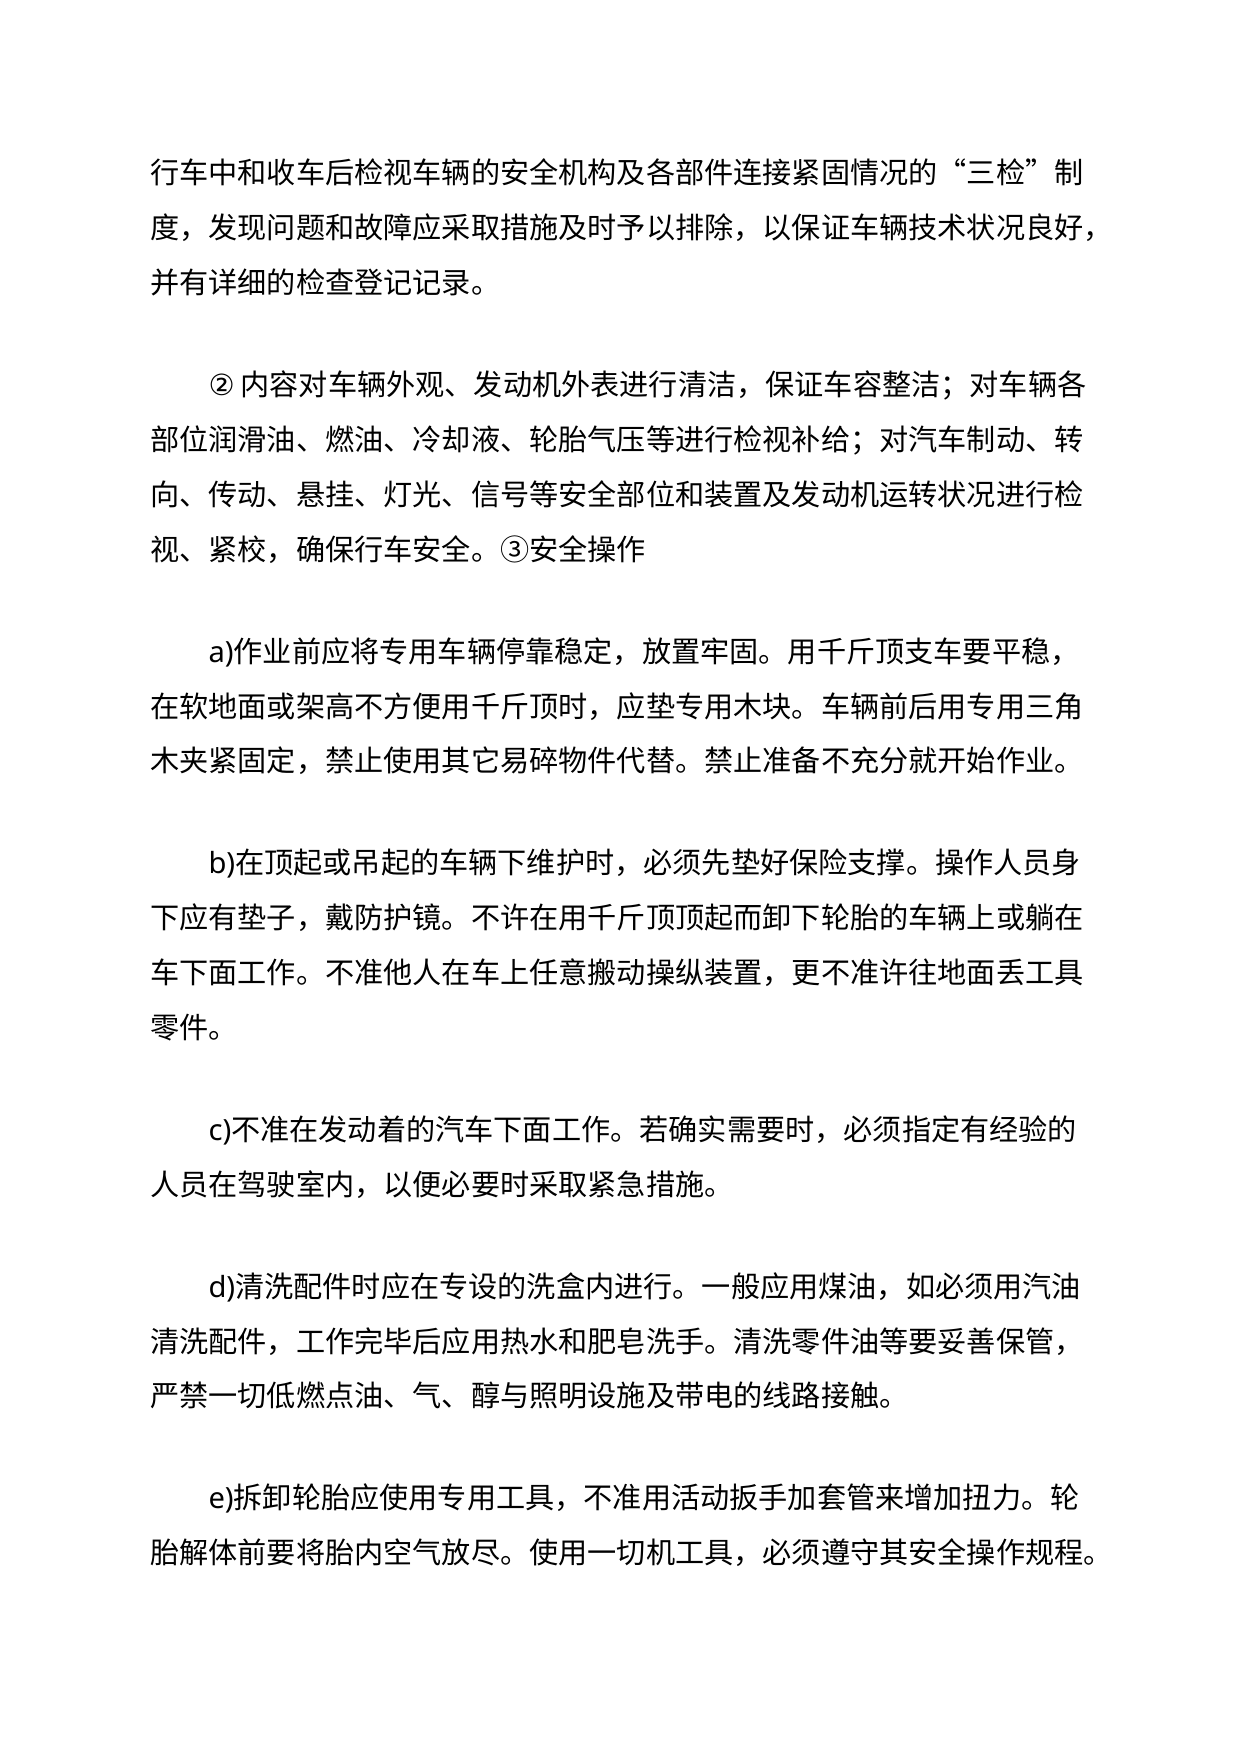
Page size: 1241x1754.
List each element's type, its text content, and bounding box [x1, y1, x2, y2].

text e)拆卸轮胎应使用专用工具，不准用活动扳手加套管来增加扭力。轮胎解体前要将胎内空气放尽。使用一切机工具，必须遵守其安全操作规程。 [150, 1475, 1090, 1572]
text b)在顶起或吊起的车辆下维护时，必须先垫好保险支撑。操作人员身下应有垫子，戴防护镜。不许在用千斤顶顶起而卸下轮胎的车辆上或躺在车下面工作。不准他人在车上任意搬动操纵装置，更不准许往地面丢工具零件。 [150, 840, 1090, 1047]
text ②内容对车辆外观、发动机外表进行清洁，保证车容整洁；对车辆各部位润滑油、燃油、冷却液、轮胎气压等进行检视补给；对汽车制动、转向、传动、悬挂、灯光、信号等安全部位和装置及发动机运转状况进行检视、紧校，确保行车安全。③安全操作 [150, 362, 1090, 569]
text a)作业前应将专用车辆停靠稳定，放置牢固。用千斤顶支车要平稳，在软地面或架高不方便用千斤顶时，应垫专用木块。车辆前后用专用三角木夹紧固定，禁止使用其它易碎物件代替。禁止准备不充分就开始作业。 [150, 628, 1090, 780]
text d)清洗配件时应在专设的洗盒内进行。一般应用煤油，如必须用汽油清洗配件，工作完毕后应用热水和肥皂洗手。清洗零件油等要妥善保管，严禁一切低燃点油、气、醇与照明设施及带电的线路接触。 [150, 1263, 1090, 1415]
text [150, 150, 1090, 302]
text c)不准在发动着的汽车下面工作。若确实需要时，必须指定有经验的人员在驾驶室内，以便必要时采取紧急措施。 [150, 1106, 1090, 1204]
